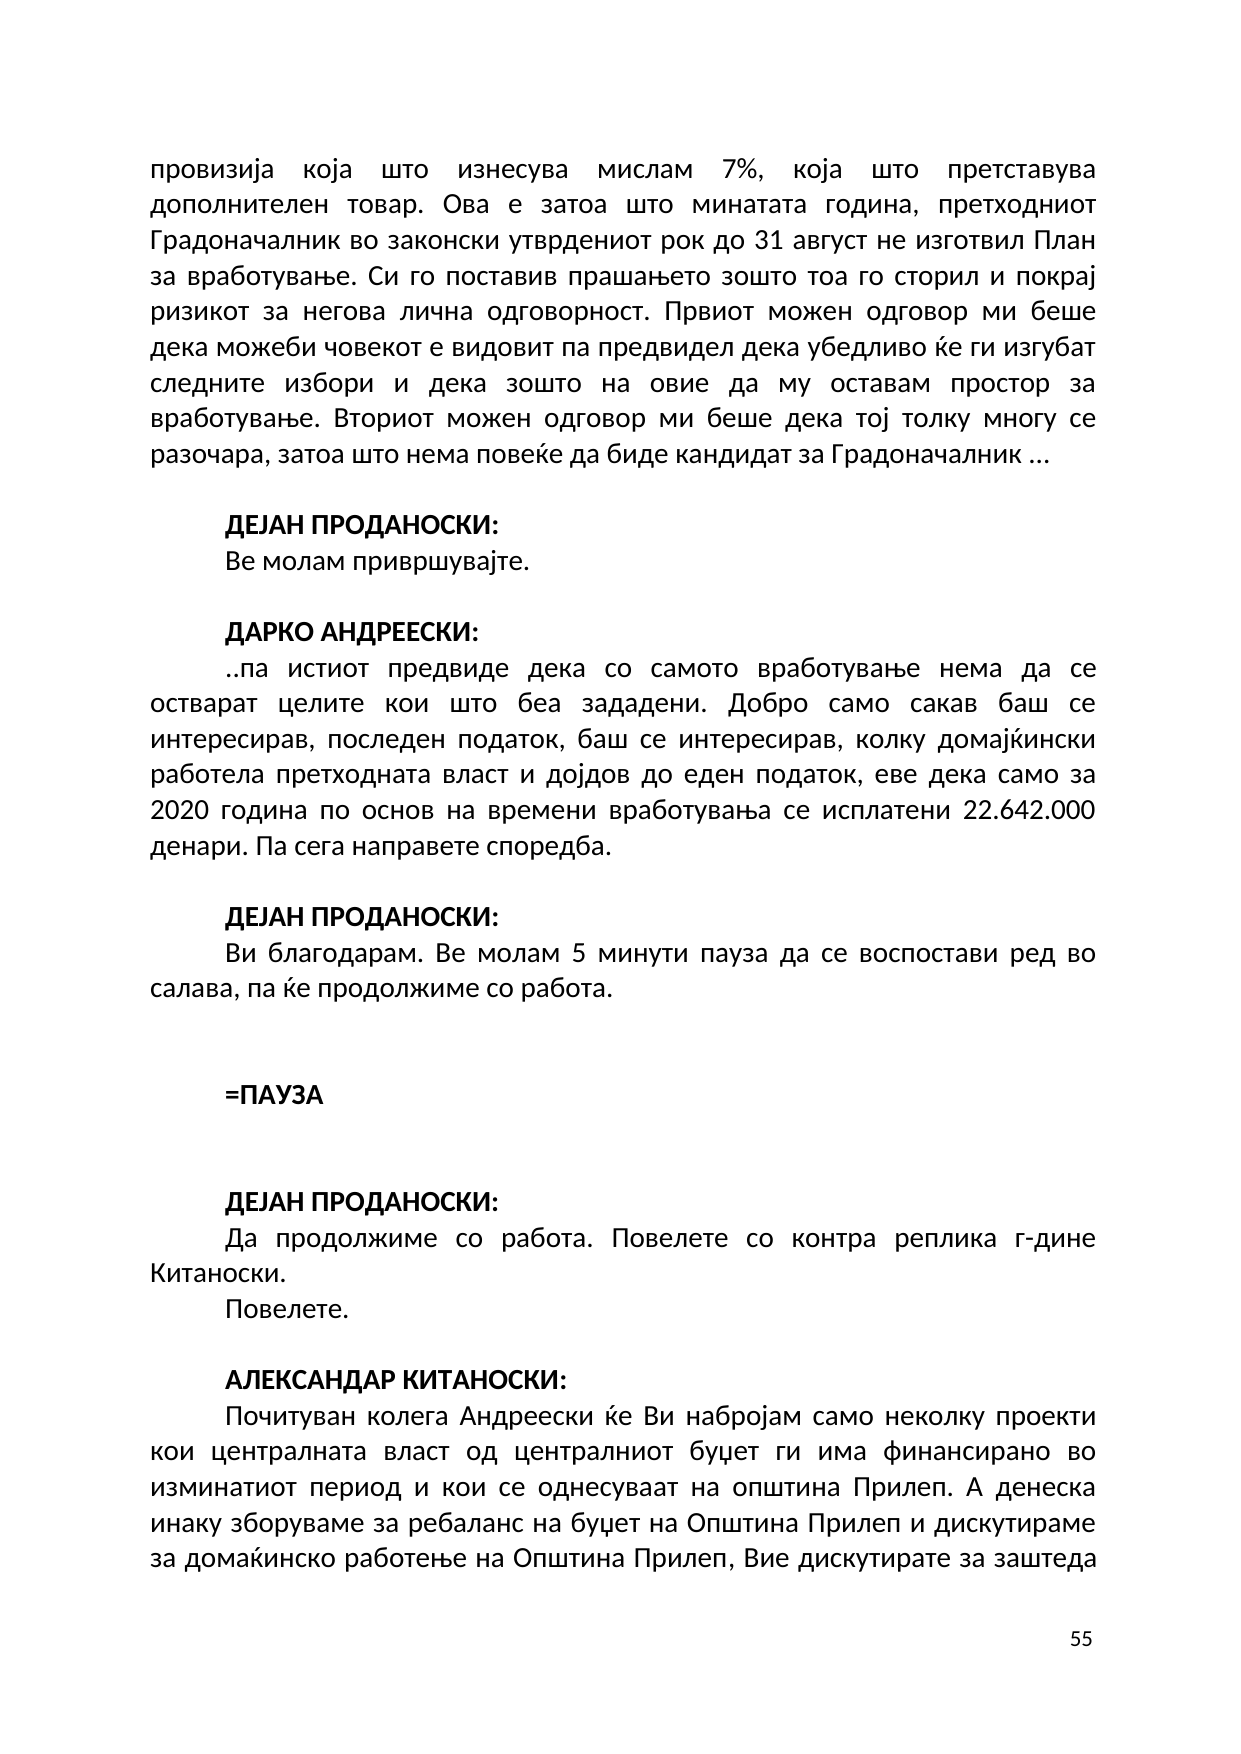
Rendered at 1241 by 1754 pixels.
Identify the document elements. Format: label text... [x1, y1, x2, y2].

text =ПАУЗА [150, 1076, 1097, 1112]
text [150, 150, 1097, 471]
text ДЕЈАН ПРОДАНОСКИ: [150, 506, 1097, 542]
text ДЕЈАН ПРОДАНОСКИ: [150, 1183, 1097, 1219]
text ДЕЈАН ПРОДАНОСКИ: [150, 898, 1097, 934]
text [150, 1397, 1097, 1575]
text Ве молам привршувајте. [150, 542, 1097, 577]
text Ви благодарам. Ве молам 5 минути пауза да се воспостави ред во салава, па ќе продолжиме со работа. [150, 934, 1097, 1005]
text Повелете. [150, 1290, 1097, 1326]
text ..па истиот предвиде дека со самото вработување нема да се остварат целите кои што беа зададени. Добро само сакав баш се интересирав, последен податок, баш се интересирав, колку домајќински работела претходната власт и дојдов до еден податок, еве дека само за 2020 година по основ на времени вработувања се исплатени 22.642.000 денари. Па сега направете споредба. [150, 649, 1097, 862]
text Да продолжиме со работа. Повелете со контра реплика г-дине Китаноски. [150, 1219, 1097, 1290]
text АЛЕКСАНДАР КИТАНОСКИ: [150, 1361, 1097, 1397]
text ДАРКО АНДРЕЕСКИ: [150, 613, 1097, 649]
